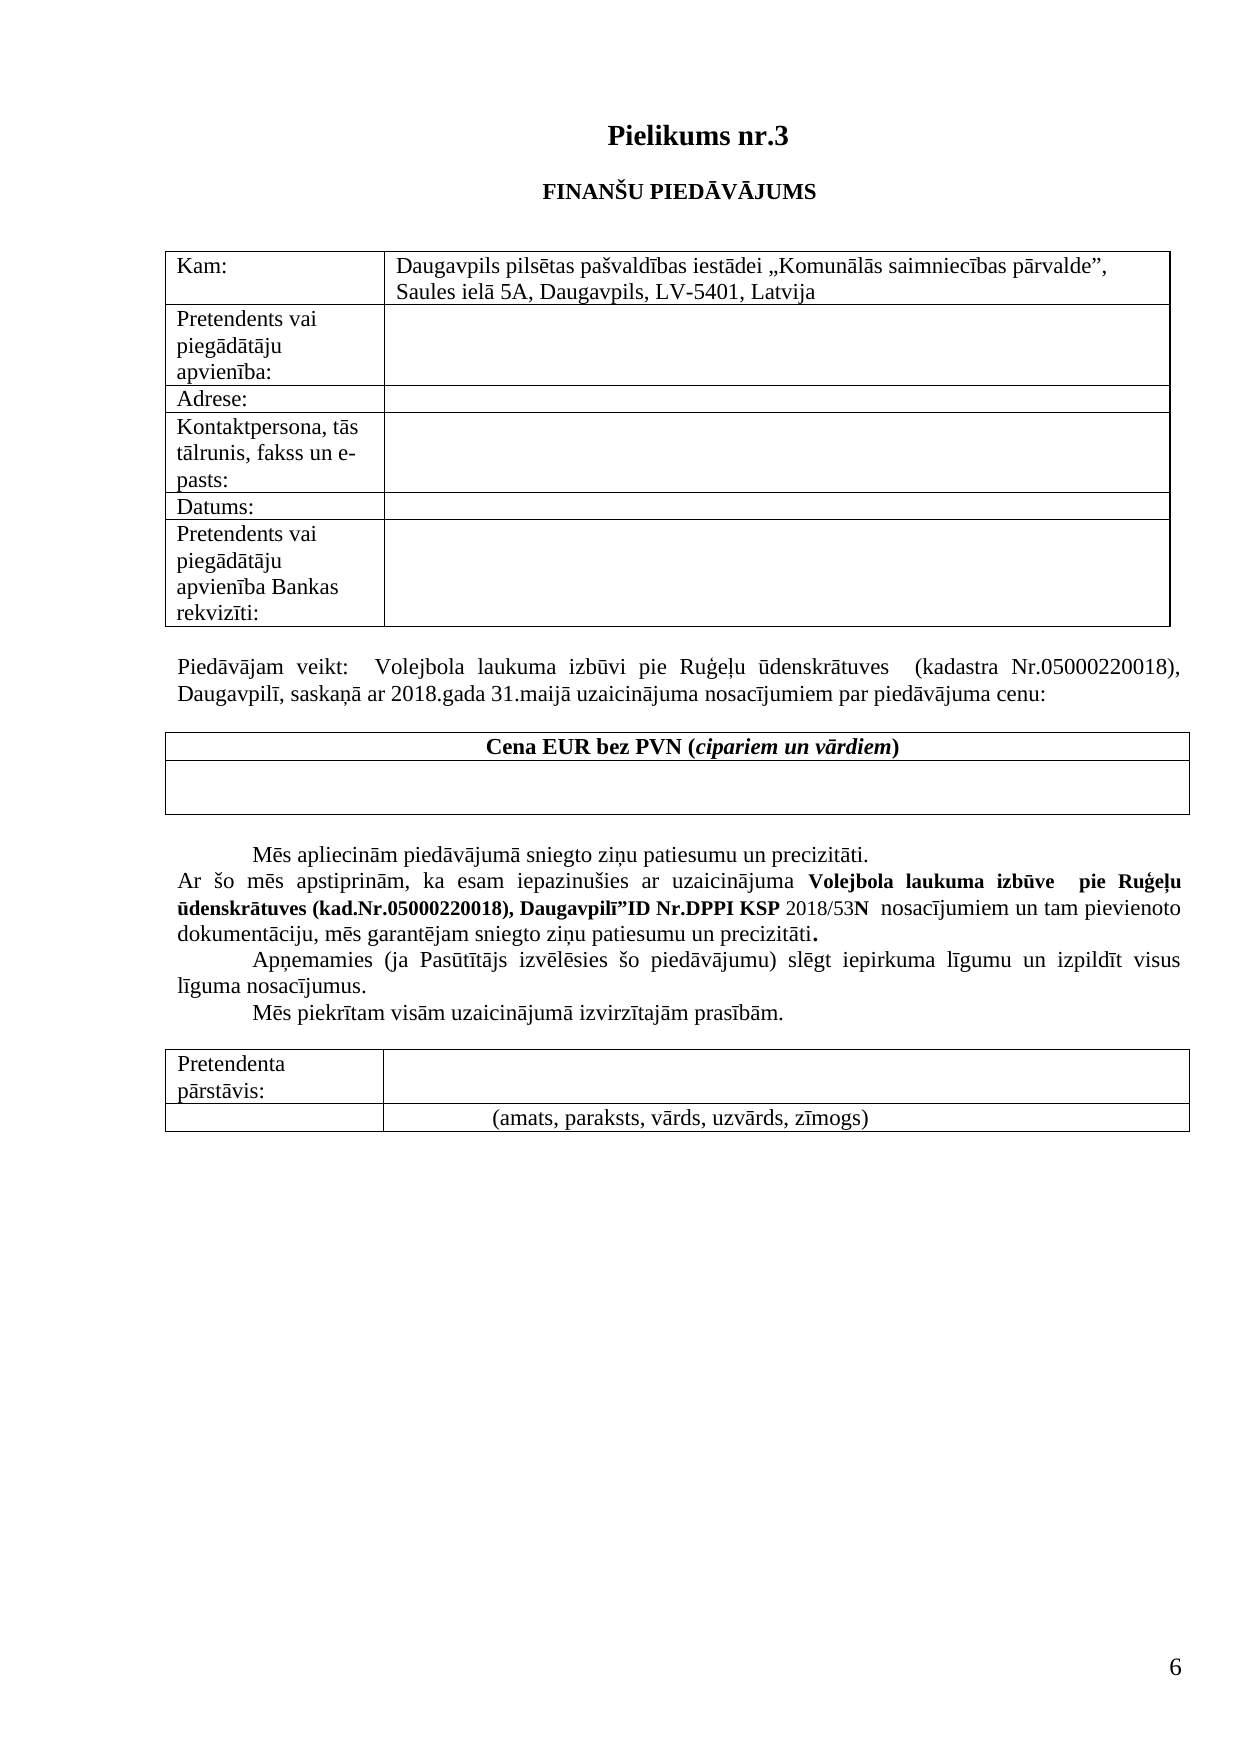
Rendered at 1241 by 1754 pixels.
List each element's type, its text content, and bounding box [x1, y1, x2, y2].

table_header [384, 1050, 1189, 1103]
text Pielikums nr.3 [214, 118, 1182, 152]
table_cell [385, 520, 1169, 626]
table_cell (amats, paraksts, vārds, uzvārds, zīmogs) [384, 1104, 1189, 1131]
text Mēs apliecinām piedāvājumā sniegto ziņu patiesumu un precizitāti. [177, 841, 1182, 867]
table_cell [385, 493, 1169, 519]
table_header Daugavpils pilsētas pašvaldības iestādei „Komunālās saimniecības pārvalde”, Saules ielā 5A, Daugavpils, LV-5401, Latvija [385, 252, 1169, 304]
text Piedāvājam veikt: Volejbola laukuma izbūvi pie Ruģeļu ūdenskrātuves (kadastra Nr.05000220018), Daugavpilī, saskaņā ar 2018.gada 31.maijā uzaicinājuma nosacījumiem par piedāvājuma cenu: [177, 653, 1182, 706]
table_header Cena EUR bez PVN (cipariem un vārdiem) [166, 733, 1189, 760]
table_header Kam: [166, 252, 384, 304]
text Apņemamies (ja Pasūtītājs izvēlēsies šo piedāvājumu) slēgt iepirkuma līgumu un izpildīt visus līguma nosacījumus. [177, 946, 1182, 999]
table_header Pretendenta pārstāvis: [166, 1050, 383, 1103]
table_cell Pretendents vai piegādātāju apvienība: [166, 305, 384, 384]
subtitle Mēs piekrītam visām uzaicinājumā izvirzītajām prasībām. [177, 999, 1182, 1025]
table_cell [385, 305, 1169, 384]
table_cell [385, 413, 1169, 492]
subtitle FINANŠU PIEDĀVĀJUMS [177, 178, 1182, 205]
table_cell Datums: [166, 493, 384, 519]
table_cell [166, 761, 1189, 813]
table_cell [385, 386, 1169, 412]
table_cell Adrese: [166, 386, 384, 412]
title Ar šo mēs apstiprinām, ka esam iepazinušies ar uzaicinājuma Volejbola laukuma izbūve pie Ruģeļu ūdenskrātuves (kad.Nr.05000220018), Daugavpilī”ID Nr.DPPI KSP 2018/53N nosacījumiem un tam pievienoto dokumentāciju, mēs garantējam sniegto ziņu patiesumu un precizitāti. [177, 867, 1182, 946]
table_cell Kontaktpersona, tās tālrunis, fakss un e-pasts: [166, 413, 384, 492]
table_cell Pretendents vai piegādātāju apvienība Bankas rekvizīti: [166, 520, 384, 626]
table_cell [166, 1104, 383, 1131]
